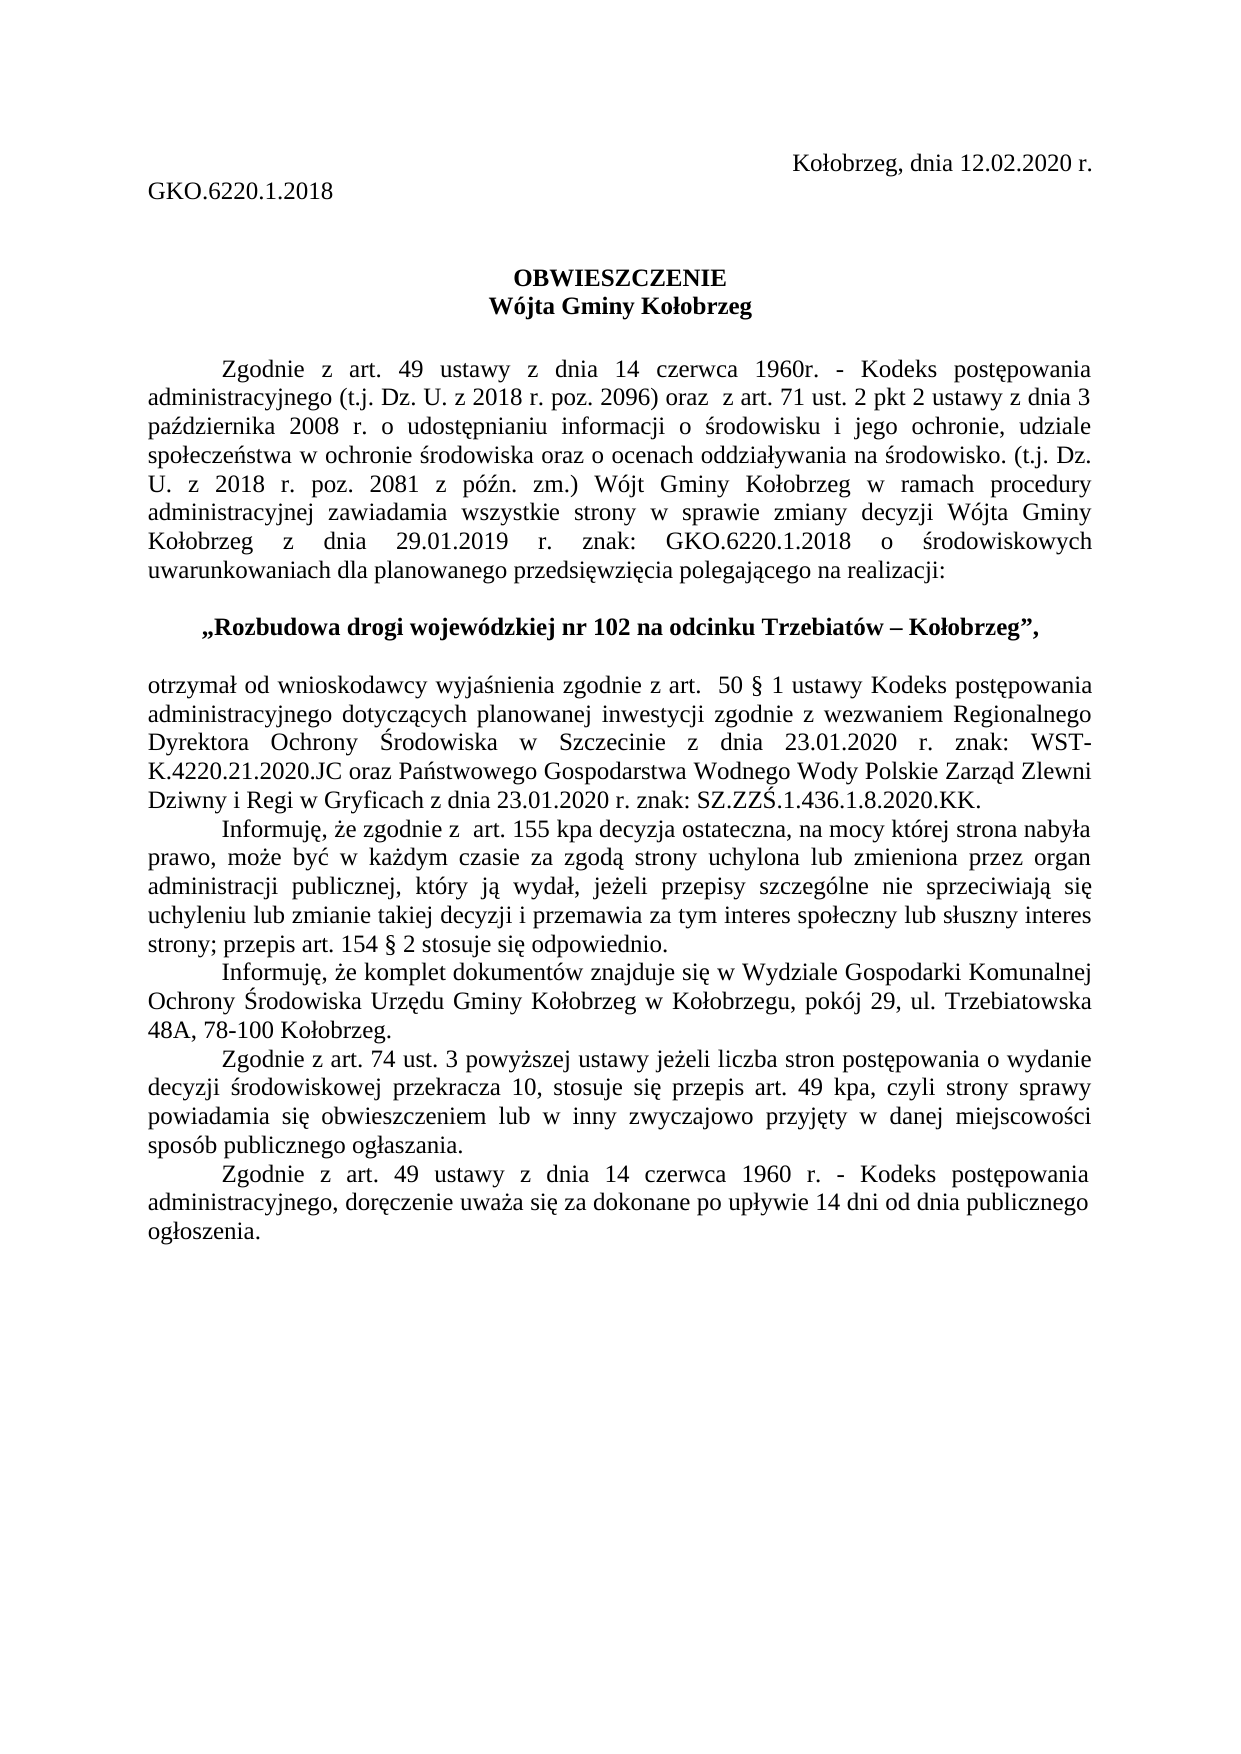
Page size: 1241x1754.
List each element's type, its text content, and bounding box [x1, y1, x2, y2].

text Informuję, że zgodnie z art. 155 kpa decyzja ostateczna, na mocy której strona nabyła prawo, może być w każdym czasie za zgodą strony uchylona lub zmieniona przez organ administracji publicznej, który ją wydał, jeżeli przepisy szczególne nie sprzeciwiają się uchyleniu lub zmianie takiej decyzji i przemawia za tym interes społeczny lub słuszny interes strony; przepis art. 154 § 2 stosuje się odpowiednio. [148, 814, 1093, 957]
text „Rozbudowa drogi wojewódzkiej nr 102 na odcinku Trzebiatów – Kołobrzeg”, [148, 612, 1093, 641]
text Wójta Gminy Kołobrzeg [148, 291, 1093, 320]
text Informuję, że komplet dokumentów znajduje się w Wydziale Gospodarki Komunalnej Ochrony Środowiska Urzędu Gminy Kołobrzeg w Kołobrzegu, pokój 29, ul. Trzebiatowska 48A, 78-100 Kołobrzeg. [148, 957, 1093, 1044]
text OBWIESZCZENIE [148, 263, 1093, 291]
text Zgodnie z art. 74 ust. 3 powyższej ustawy jeżeli liczba stron postępowania o wydanie decyzji środowiskowej przekracza 10, stosuje się przepis art. 49 kpa, czyli strony sprawy powiadamia się obwieszczeniem lub w inny zwyczajowo przyjęty w danej miejscowości sposób publicznego ogłaszania. [148, 1044, 1093, 1159]
text Zgodnie z art. 49 ustawy z dnia 14 czerwca 1960 r. - Kodeks postępowania administracyjnego, doręczenie uważa się za dokonane po upływie 14 dni od dnia publicznego ogłoszenia. [148, 1159, 1090, 1245]
text GKO.6220.1.2018 [148, 176, 1093, 205]
text Kołobrzeg, dnia 12.02.2020 r. [148, 148, 1093, 176]
text Zgodnie z art. 49 ustawy z dnia 14 czerwca 1960r. - Kodeks postępowania administracyjnego (t.j. Dz. U. z 2018 r. poz. 2096) oraz z art. 71 ust. 2 pkt 2 ustawy z dnia 3 października 2008 r. o udostępnianiu informacji o środowisku i jego ochronie, udziale społeczeństwa w ochronie środowiska oraz o ocenach oddziaływania na środowisko. (t.j. Dz. U. z 2018 r. poz. 2081 z późn. zm.) Wójt Gminy Kołobrzeg w ramach procedury administracyjnej zawiadamia wszystkie strony w sprawie zmiany decyzji Wójta Gminy Kołobrzeg z dnia 29.01.2019 r. znak: GKO.6220.1.2018 o środowiskowych uwarunkowaniach dla planowanego przedsięwzięcia polegającego na realizacji: [148, 354, 1093, 584]
text otrzymał od wnioskodawcy wyjaśnienia zgodnie z art. 50 § 1 ustawy Kodeks postępowania administracyjnego dotyczących planowanej inwestycji zgodnie z wezwaniem Regionalnego Dyrektora Ochrony Środowiska w Szczecinie z dnia 23.01.2020 r. znak: WST-K.4220.21.2020.JC oraz Państwowego Gospodarstwa Wodnego Wody Polskie Zarząd Zlewni Dziwny i Regi w Gryficach z dnia 23.01.2020 r. znak: SZ.ZZŚ.1.436.1.8.2020.KK. [148, 670, 1093, 814]
